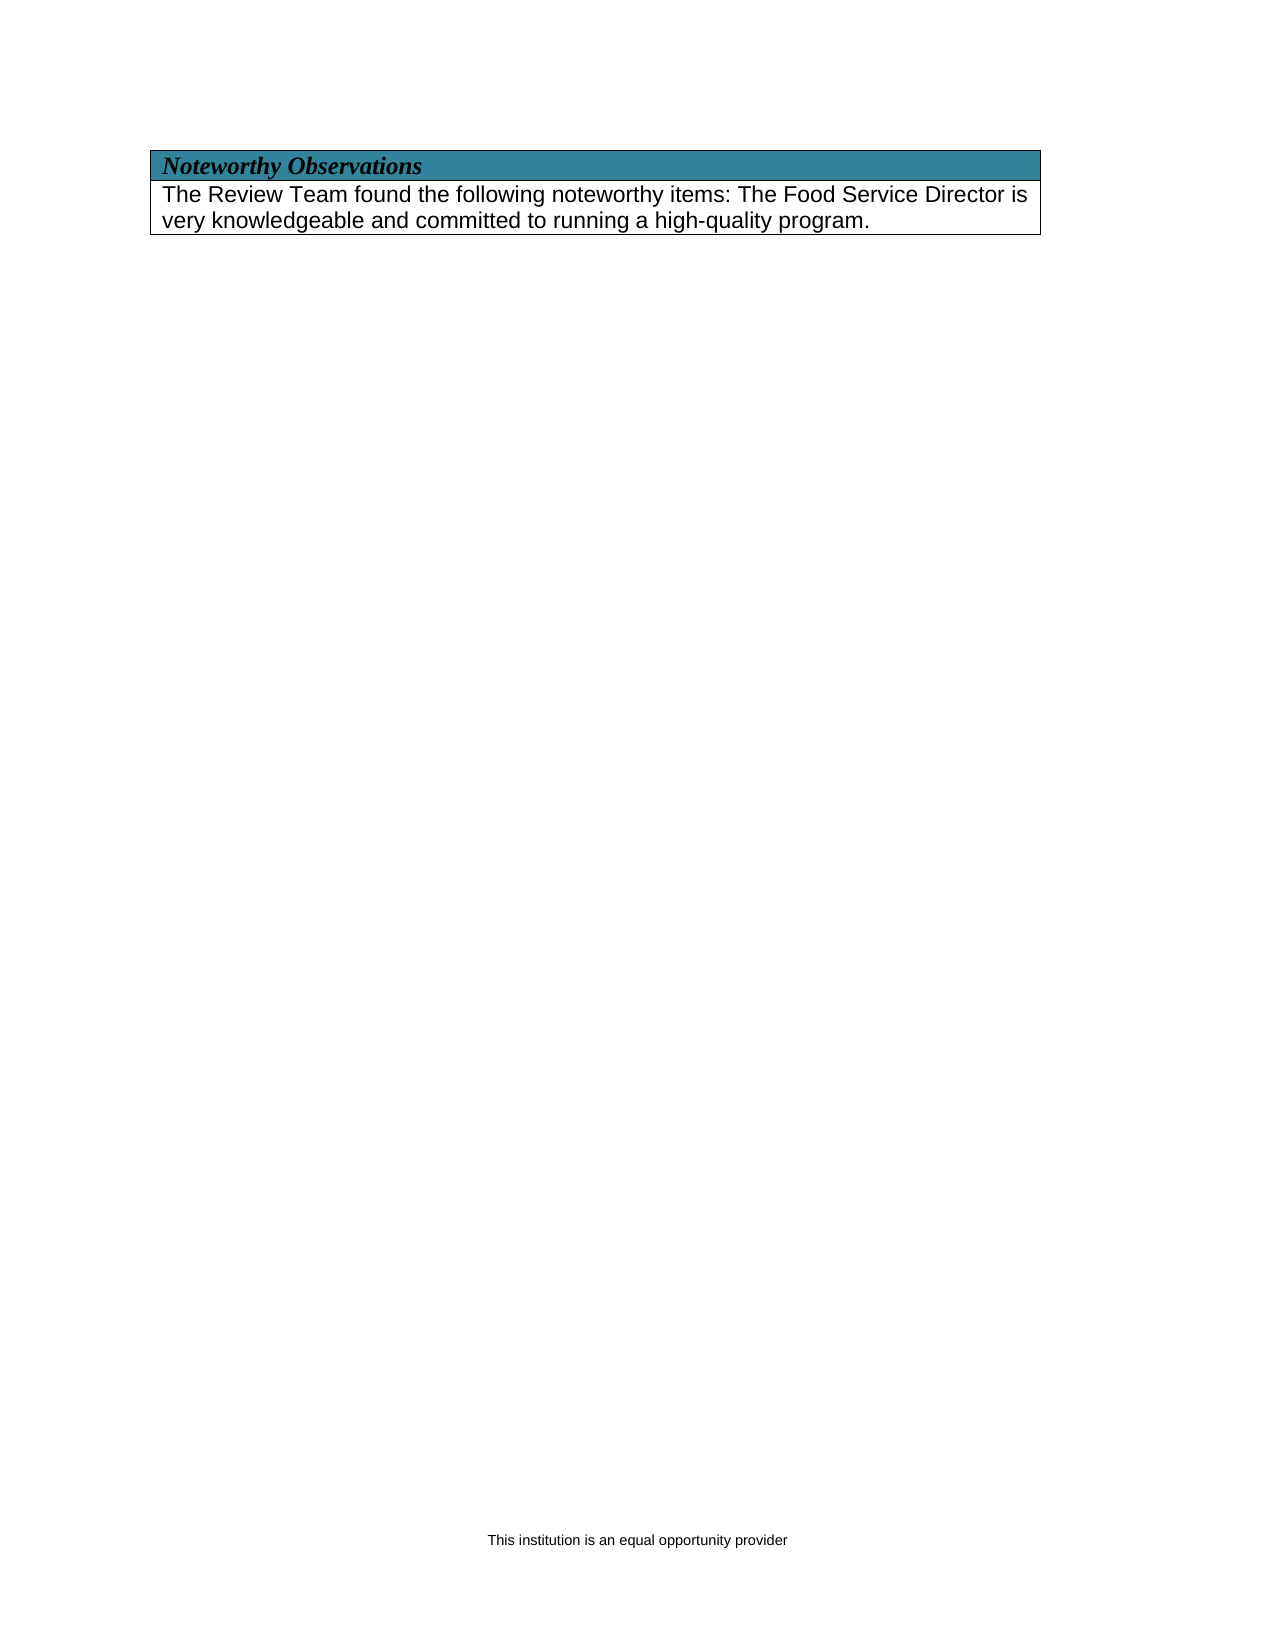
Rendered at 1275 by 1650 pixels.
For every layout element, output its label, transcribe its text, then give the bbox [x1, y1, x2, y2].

table_cell The Review Team found the following noteworthy items: The Food Service Director is very knowledgeable and committed to running a high-quality program. [151, 181, 1040, 233]
table_header Noteworthy Observations [151, 151, 1040, 180]
